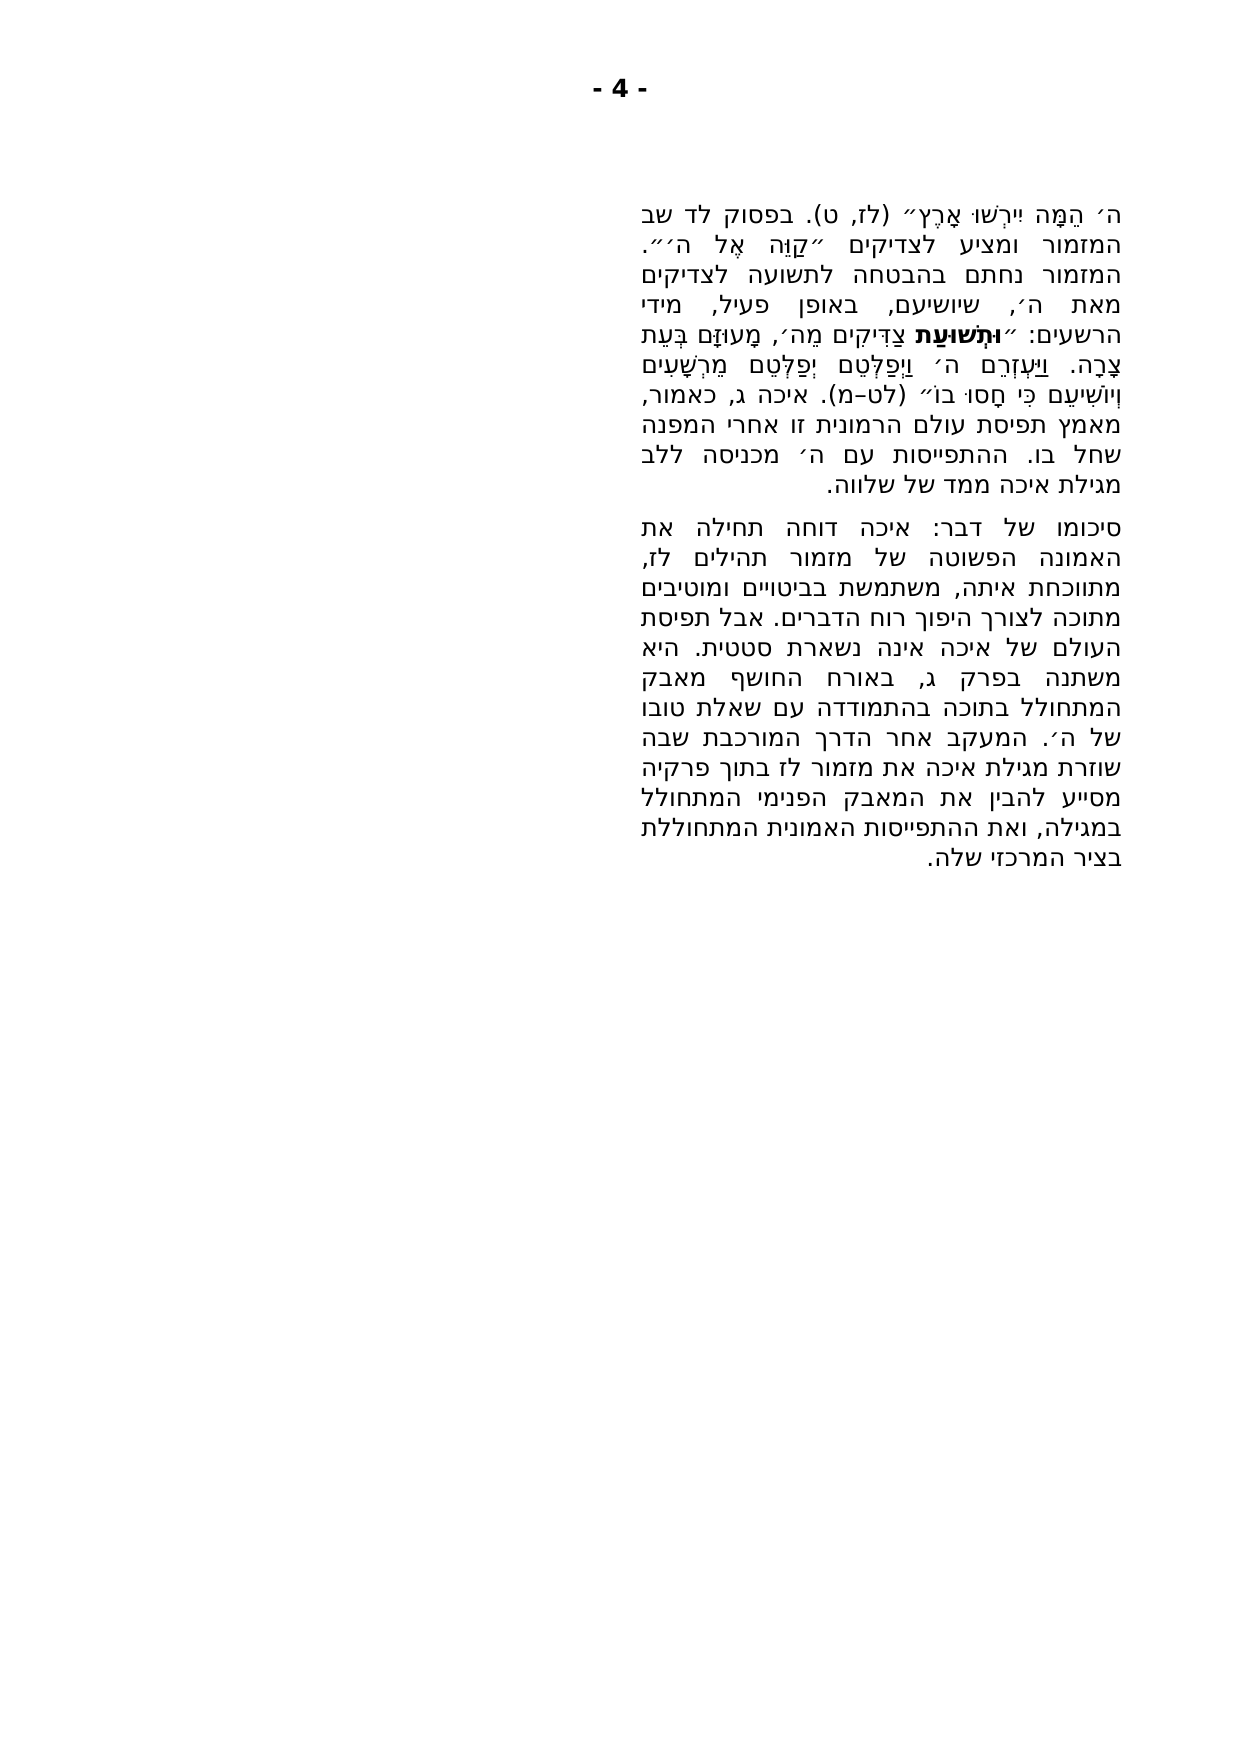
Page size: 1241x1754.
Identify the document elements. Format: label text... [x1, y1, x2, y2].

text סיכומו של דבר: איכה דוחה תחילה את האמונה הפשוטה של מזמור תהילים לז, מתווכחת איתה, משתמשת בביטויים ומוטיבים מתוכה לצורך היפוך רוח הדברים. אבל תפיסת העולם של איכה אינה נשארת סטטית. היא משתנה בפרק ג, באורח החושף מאבק המתחולל בתוכה בהתמודדה עם שאלת טובו של ה׳. המעקב אחר הדרך המורכבת שבה שוזרת מגילת איכה את מזמור לז בתוך פרקיה מסייע להבין את המאבק הפנימי המתחולל במגילה, ואת ההתפייסות האמונית המתחוללת בציר המרכזי שלה. [641, 512, 1122, 872]
